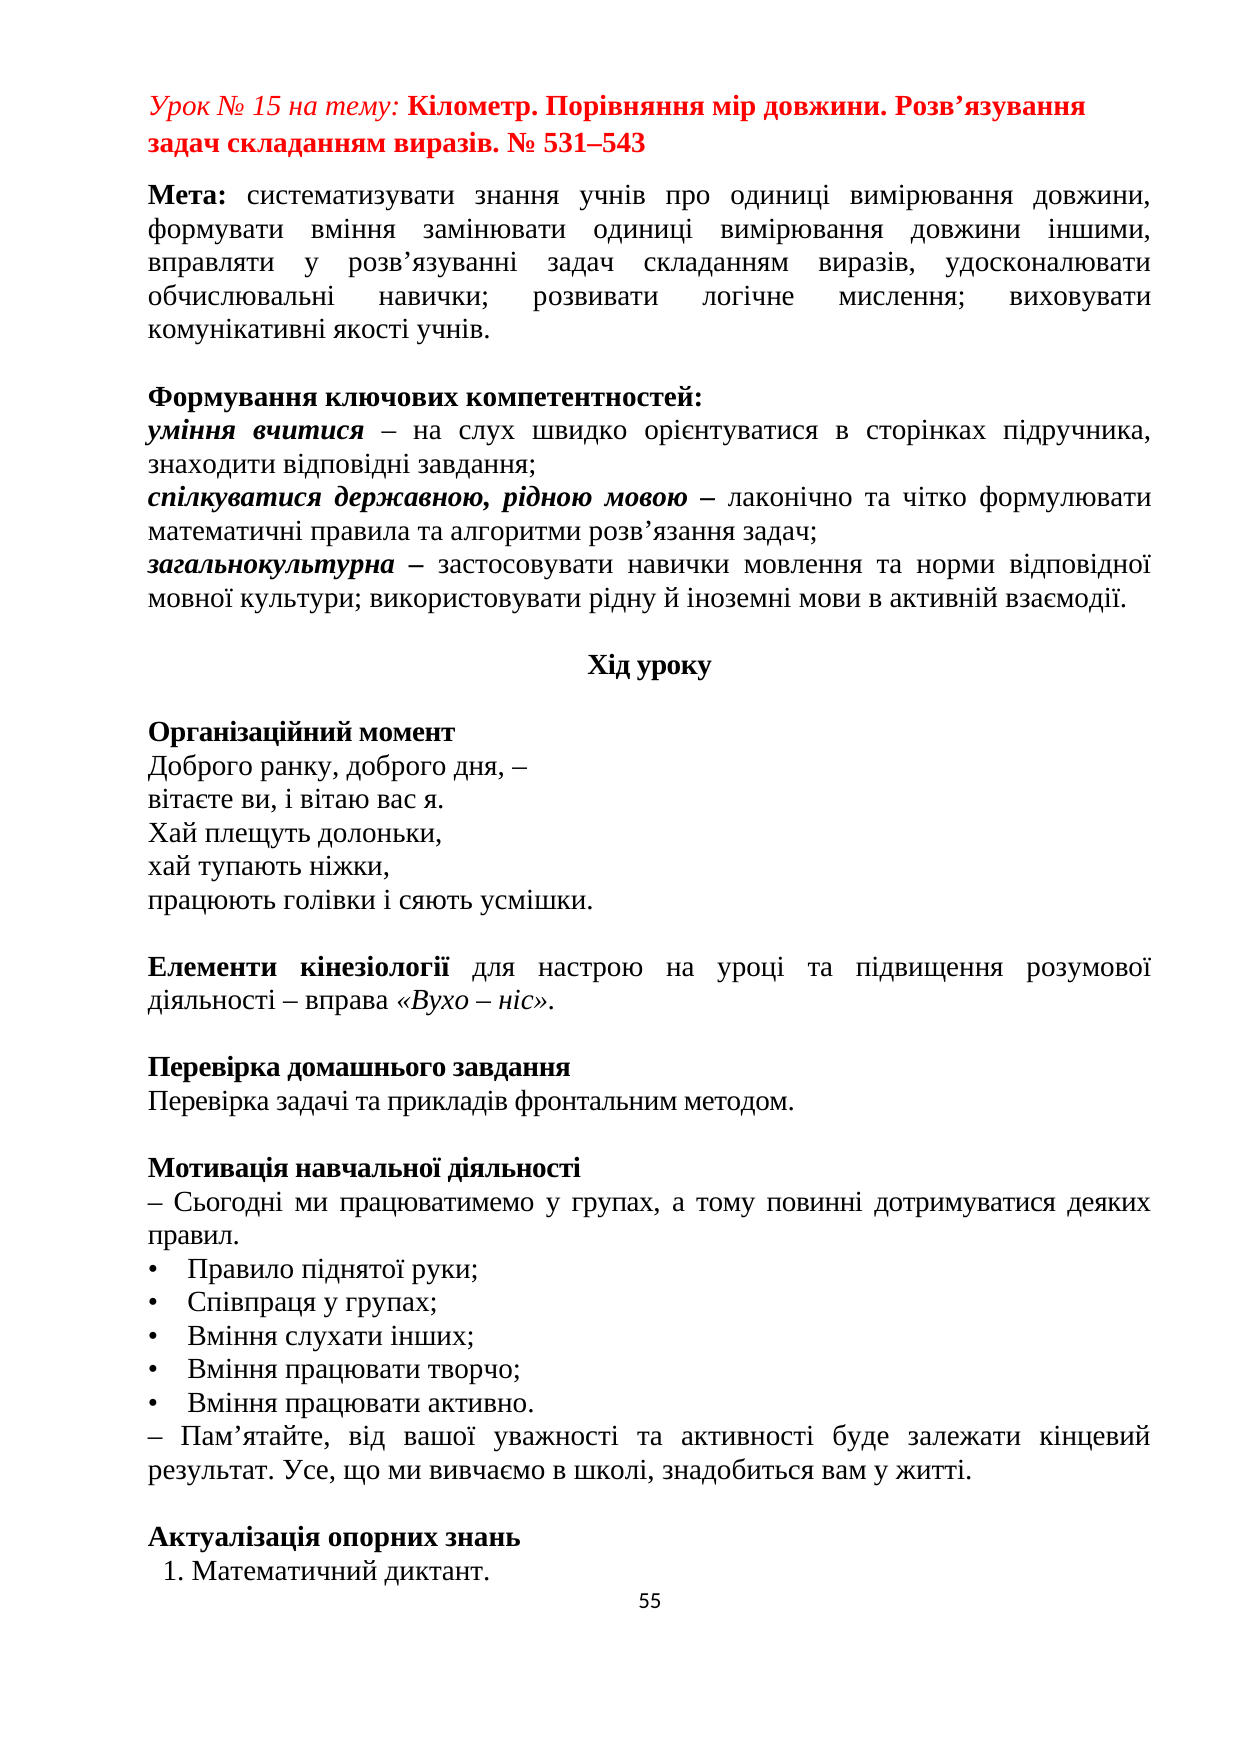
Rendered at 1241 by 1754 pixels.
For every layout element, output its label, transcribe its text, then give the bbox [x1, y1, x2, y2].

text Хід уроку [148, 647, 1152, 681]
text Урок № 15 на тему: Кілометр. Порівняння мір довжини. Розв’язування задач складанням виразів. № 531–543 [148, 88, 1152, 158]
text Елементи кінезіології для настрою на уроці та підвищення розумової діяльності – вправа «Вухо – ніс». [148, 949, 1152, 1016]
text хай тупають ніжки, [148, 848, 1152, 882]
text • Правило піднятої руки; [148, 1251, 1152, 1284]
text вітаєте ви, і вітаю вас я. [148, 781, 1152, 815]
text • Вміння працювати активно. [148, 1385, 1152, 1418]
text Перевірка домашнього завдання [148, 1049, 1152, 1083]
text Хай плещуть долоньки, [148, 815, 1152, 848]
text загальнокультурна – застосовувати навички мовлення та норми відповідної мовної культури; використовувати рідну й іноземні мови в активній взаємодії. [148, 546, 1152, 613]
text спілкуватися державною, рідною мовою – лаконічно та чітко формулювати математичні правила та алгоритми розв’язання задач; [148, 479, 1152, 546]
text Актуалізація опорних знань [148, 1519, 1152, 1553]
text • Вміння слухати інших; [148, 1318, 1152, 1351]
text • Співпраця у групах; [148, 1284, 1152, 1318]
text 1. Математичний диктант. [148, 1553, 1152, 1586]
text Мета: систематизувати знання учнів про одиниці вимірювання довжини, формувати вміння замінювати одиниці вимірювання довжини іншими, вправляти у розв’язуванні задач складанням виразів, удосконалювати обчислювальні навички; розвивати логічне мислення; виховувати комунікативні якості учнів. [148, 177, 1152, 345]
text Перевірка задачі та прикладів фронтальним методом. [148, 1083, 1152, 1117]
text Організаційний момент [148, 714, 1152, 748]
text працюють голівки і сяють усмішки. [148, 882, 1152, 915]
text уміння вчитися – на слух швидко орієнтуватися в сторінках підручника, знаходити відповідні завдання; [148, 412, 1152, 479]
text Доброго ранку, доброго дня, – [148, 748, 1152, 781]
text – Пам’ятайте, від вашої уважності та активності буде залежати кінцевий результат. Усе, що ми вивчаємо в школі, знадобиться вам у житті. [148, 1418, 1152, 1486]
text Формування ключових компетентностей: [148, 379, 1152, 412]
text • Вміння працювати творчо; [148, 1351, 1152, 1385]
text Мотивація навчальної діяльності [148, 1150, 1152, 1184]
text – Сьогодні ми працюватимемо у групах, а тому повинні дотримуватися деяких правил. [148, 1184, 1152, 1251]
